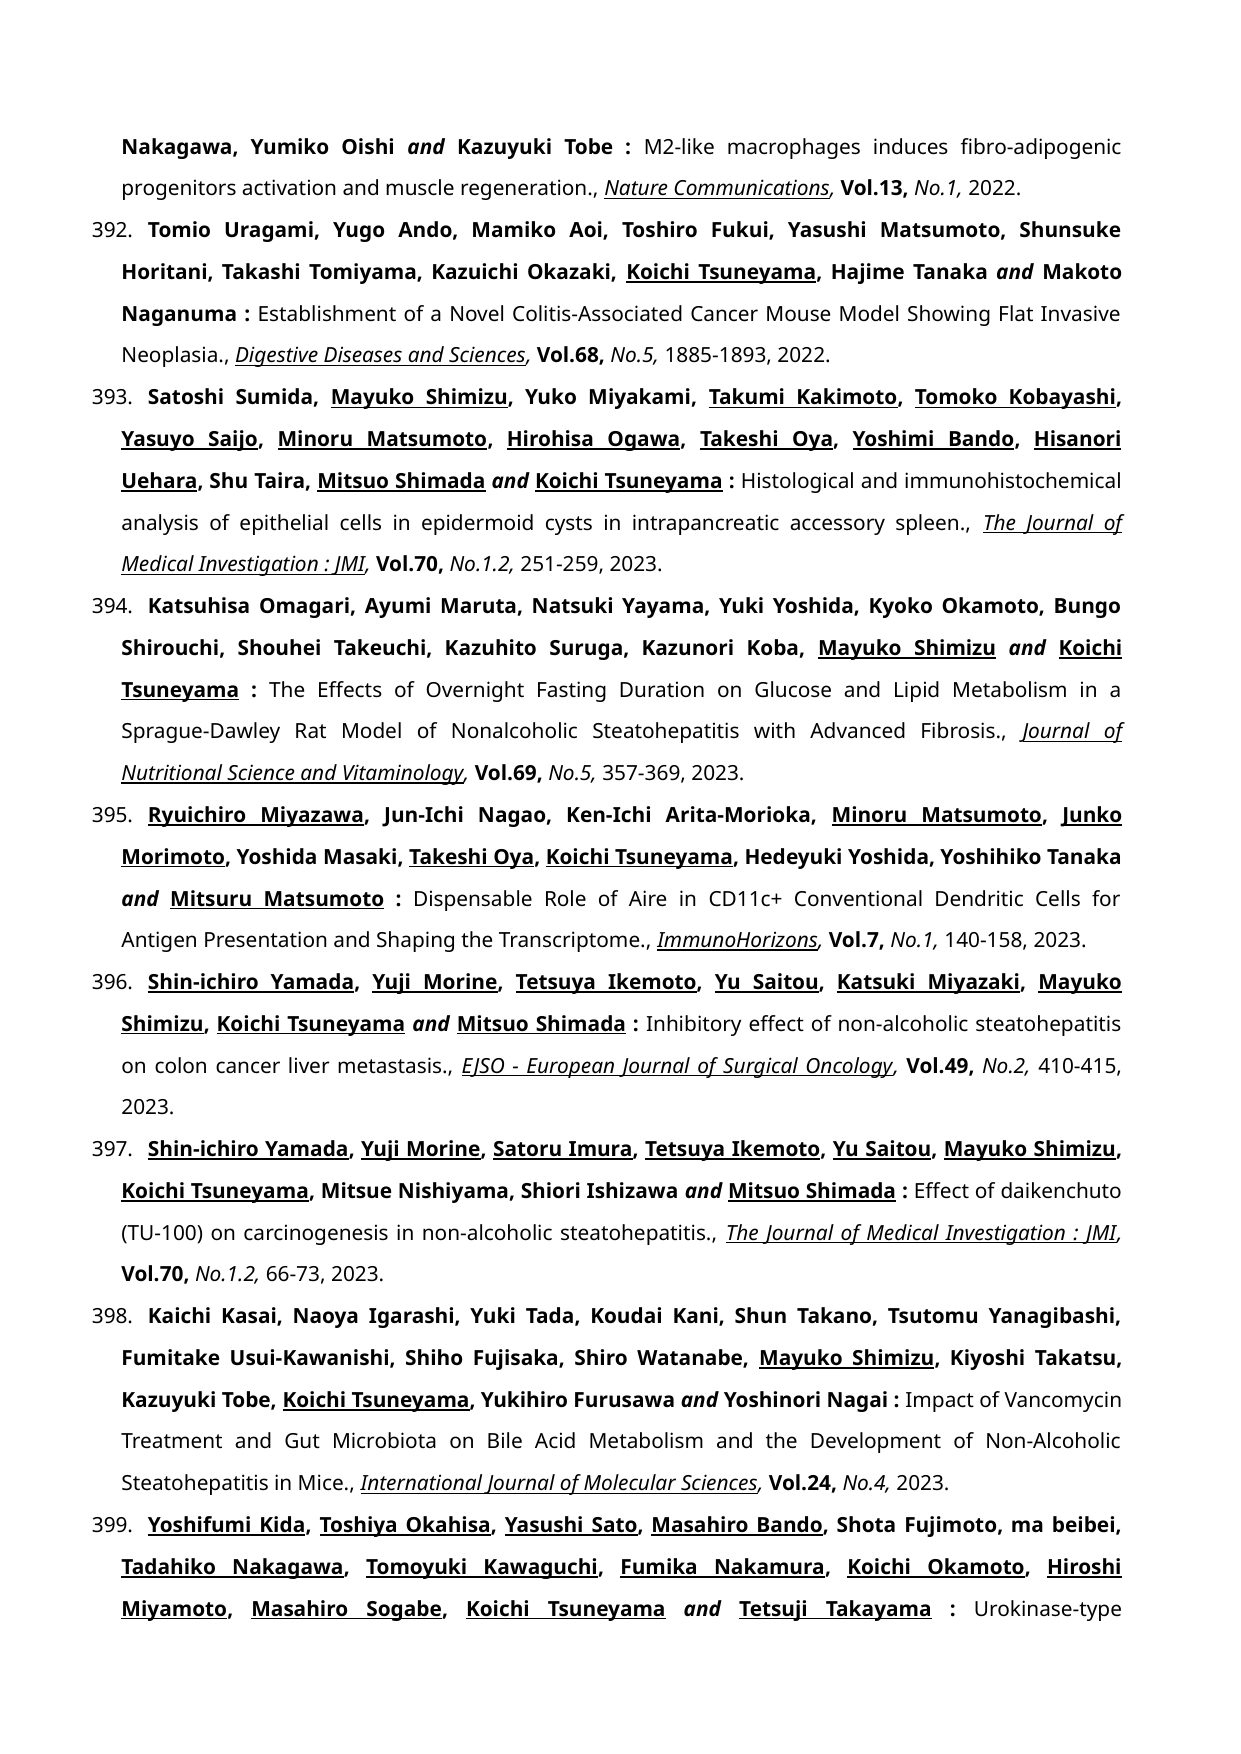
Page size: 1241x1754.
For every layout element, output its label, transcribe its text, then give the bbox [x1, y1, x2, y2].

list Satoshi Sumida, Mayuko Shimizu, Yuko Miyakami, Takumi Kakimoto, Tomoko Kobayashi, Yasuyo Saijo, Minoru Matsumoto, Hirohisa Ogawa, Takeshi Oya, Yoshimi Bando, Hisanori Uehara, Shu Taira, Mitsuo Shimada and Koichi Tsuneyama : Histological and immunohistochemical analysis of epithelial cells in epidermoid cysts in intrapancreatic accessory spleen., The Journal of Medical Investigation : JMI, Vol.70, No.1.2, 251-259, 2023. [92, 376, 1122, 584]
list Shin-ichiro Yamada, Yuji Morine, Satoru Imura, Tetsuya Ikemoto, Yu Saitou, Mayuko Shimizu, Koichi Tsuneyama, Mitsue Nishiyama, Shiori Ishizawa and Mitsuo Shimada : Effect of daikenchuto (TU-100) on carcinogenesis in non-alcoholic steatohepatitis., The Journal of Medical Investigation : JMI, Vol.70, No.1.2, 66-73, 2023. [92, 1128, 1122, 1295]
list Ryuichiro Miyazawa, Jun-Ichi Nagao, Ken-Ichi Arita-Morioka, Minoru Matsumoto, Junko Morimoto, Yoshida Masaki, Takeshi Oya, Koichi Tsuneyama, Hedeyuki Yoshida, Yoshihiko Tanaka and Mitsuru Matsumoto : Dispensable Role of Aire in CD11c+ Conventional Dendritic Cells for Antigen Presentation and Shaping the Transcriptome., ImmunoHorizons, Vol.7, No.1, 140-158, 2023. [92, 793, 1122, 961]
list Shin-ichiro Yamada, Yuji Morine, Tetsuya Ikemoto, Yu Saitou, Katsuki Miyazaki, Mayuko Shimizu, Koichi Tsuneyama and Mitsuo Shimada : Inhibitory effect of non-alcoholic steatohepatitis on colon cancer liver metastasis., EJSO - European Journal of Surgical Oncology, Vol.49, No.2, 410-415, 2023. [92, 961, 1122, 1128]
list Tomio Uragami, Yugo Ando, Mamiko Aoi, Toshiro Fukui, Yasushi Matsumoto, Shunsuke Horitani, Takashi Tomiyama, Kazuichi Okazaki, Koichi Tsuneyama, Hajime Tanaka and Makoto Naganuma : Establishment of a Novel Colitis-Associated Cancer Mouse Model Showing Flat Invasive Neoplasia., Digestive Diseases and Sciences, Vol.68, No.5, 1885-1893, 2022. [92, 209, 1122, 376]
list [92, 125, 1122, 209]
list Katsuhisa Omagari, Ayumi Maruta, Natsuki Yayama, Yuki Yoshida, Kyoko Okamoto, Bungo Shirouchi, Shouhei Takeuchi, Kazuhito Suruga, Kazunori Koba, Mayuko Shimizu and Koichi Tsuneyama : The Effects of Overnight Fasting Duration on Glucose and Lipid Metabolism in a Sprague-Dawley Rat Model of Nonalcoholic Steatohepatitis with Advanced Fibrosis., Journal of Nutritional Science and Vitaminology, Vol.69, No.5, 357-369, 2023. [92, 584, 1122, 793]
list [92, 1503, 1122, 1629]
list Kaichi Kasai, Naoya Igarashi, Yuki Tada, Koudai Kani, Shun Takano, Tsutomu Yanagibashi, Fumitake Usui-Kawanishi, Shiho Fujisaka, Shiro Watanabe, Mayuko Shimizu, Kiyoshi Takatsu, Kazuyuki Tobe, Koichi Tsuneyama, Yukihiro Furusawa and Yoshinori Nagai : Impact of Vancomycin Treatment and Gut Microbiota on Bile Acid Metabolism and the Development of Non-Alcoholic Steatohepatitis in Mice., International Journal of Molecular Sciences, Vol.24, No.4, 2023. [92, 1295, 1122, 1503]
